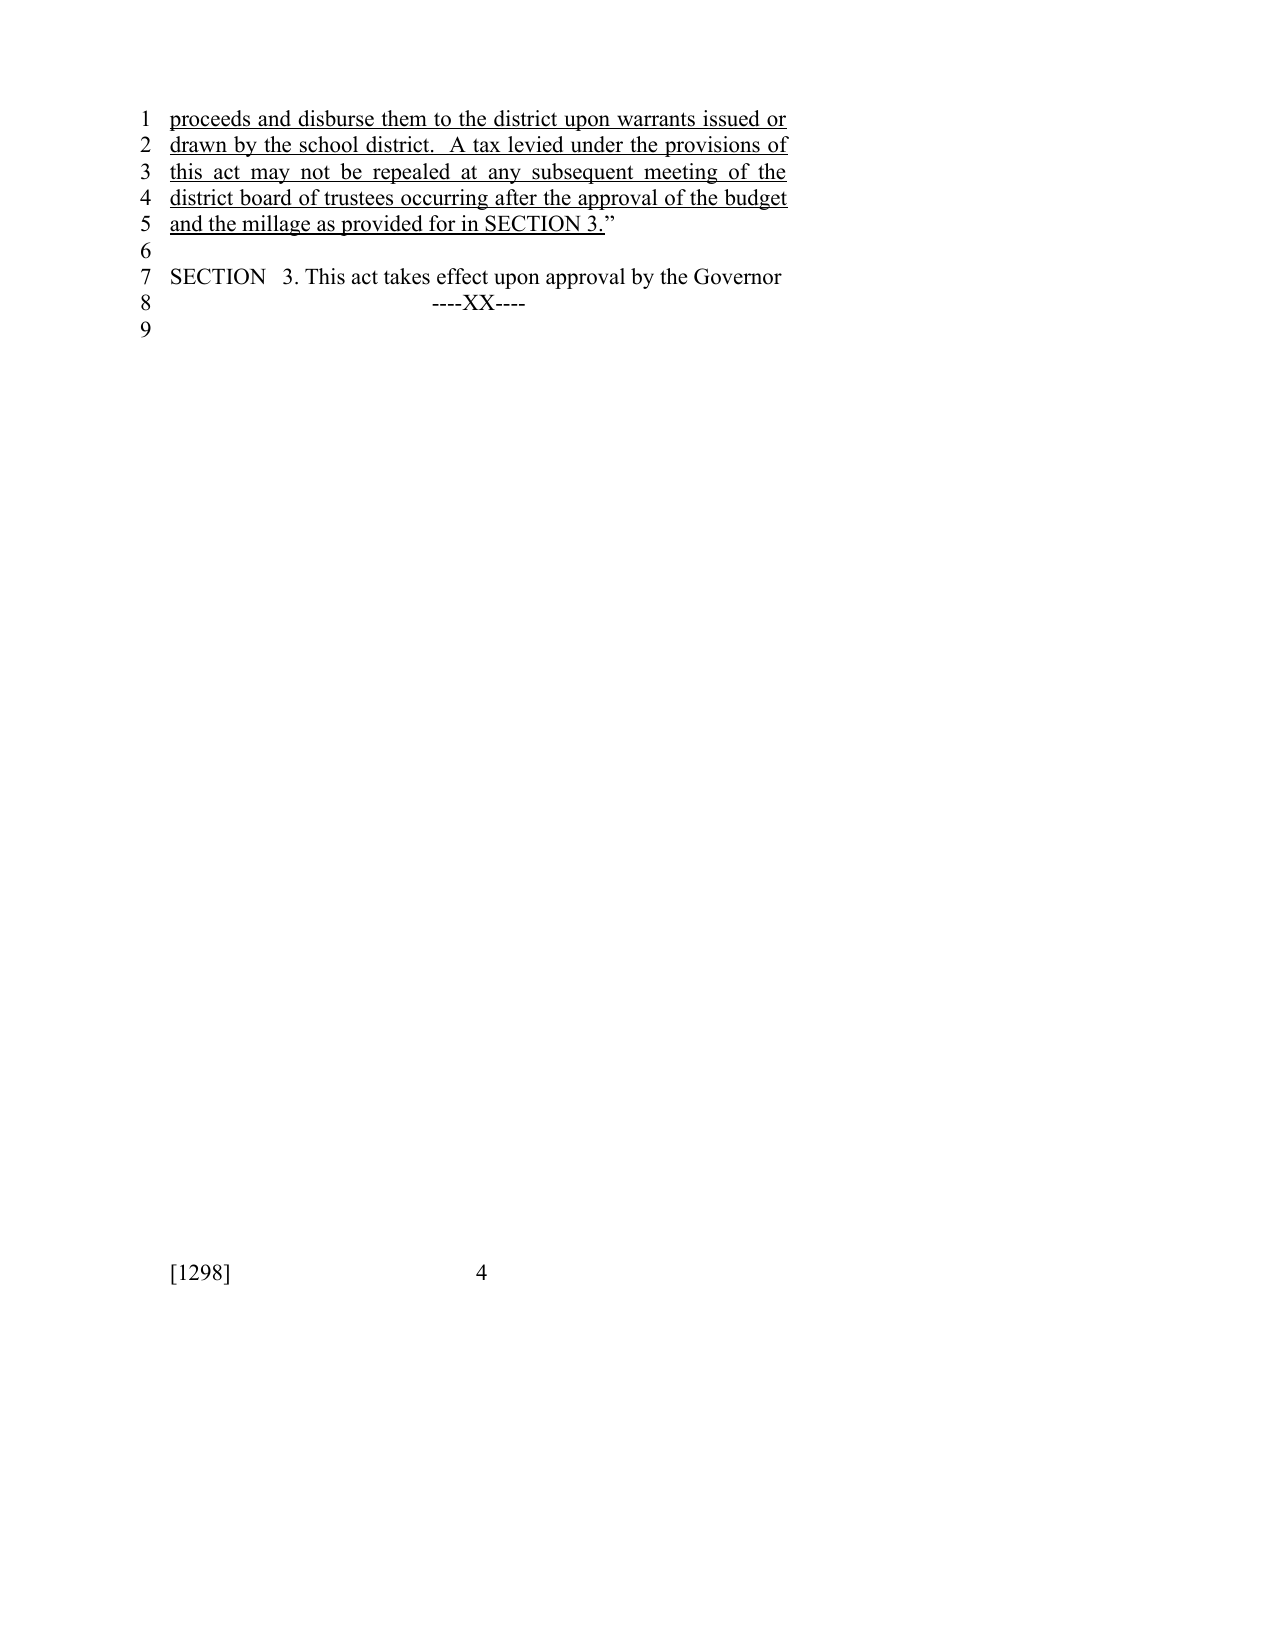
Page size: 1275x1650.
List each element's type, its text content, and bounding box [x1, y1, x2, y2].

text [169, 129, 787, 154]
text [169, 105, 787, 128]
text SECTION 3. This act takes effect upon approval by the Governor [169, 263, 787, 289]
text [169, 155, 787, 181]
text ----XX---- [169, 289, 787, 316]
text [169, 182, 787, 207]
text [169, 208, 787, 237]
